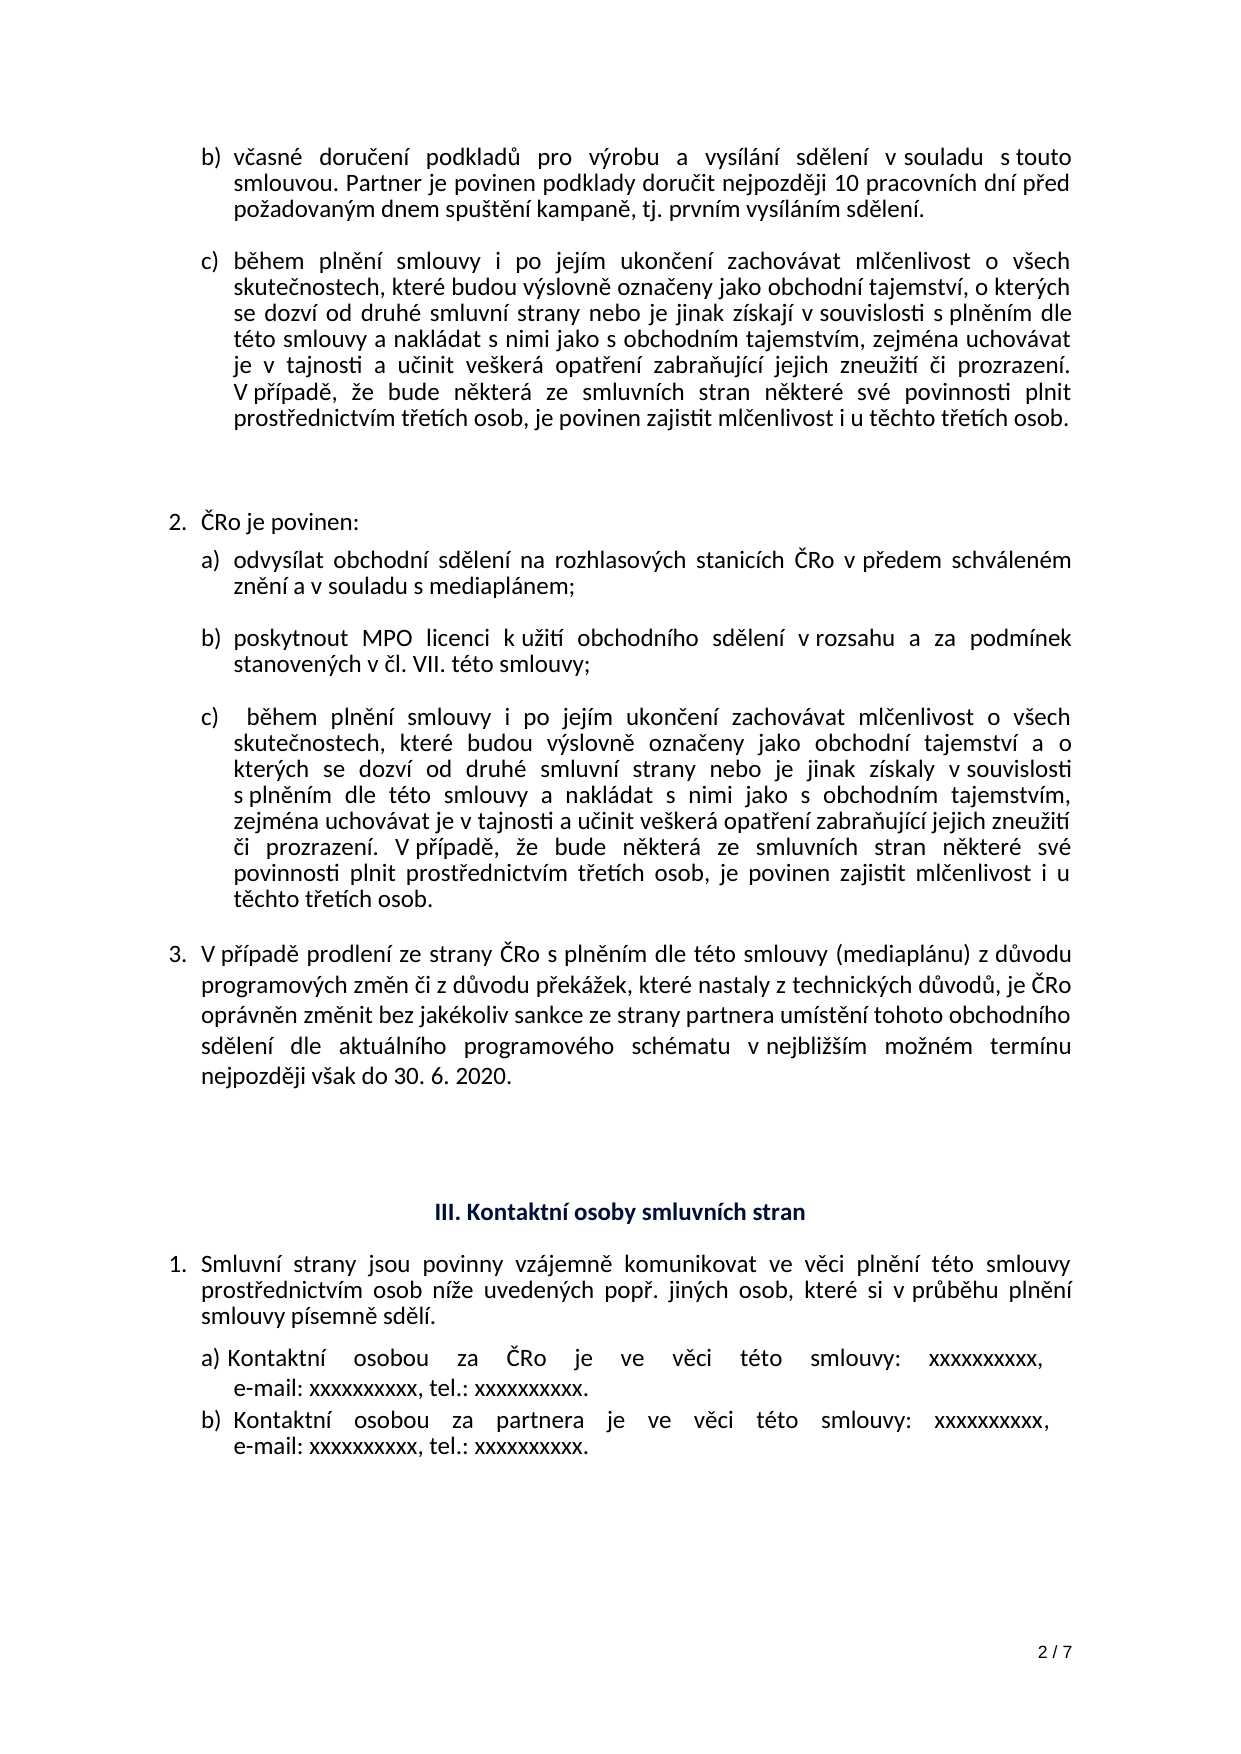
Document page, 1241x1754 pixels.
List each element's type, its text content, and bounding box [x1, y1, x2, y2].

subtitle Kontaktní osoby smluvních stran [168, 1199, 1072, 1225]
list Kontaktní osobou za ČRo je ve věci této smlouvy: xxxxxxxxxx, e-mail: xxxxxxxxxx, tel.: xxxxxxxxxx. [201, 1342, 1072, 1403]
list odvysílat obchodní sdělení na rozhlasových stanicích ČRo v předem schváleném znění a v souladu s mediaplánem; [201, 548, 1072, 600]
list během plnění smlouvy i po jejím ukončení zachovávat mlčenlivost o všech skutečnostech, které budou výslovně označeny jako obchodní tajemství a o kterých se dozví od druhé smluvní strany nebo je jinak získaly v souvislosti s plněním dle této smlouvy a nakládat s nimi jako s obchodním tajemstvím, zejména uchovávat je v tajnosti a učinit veškerá opatření zabraňující jejich zneužití či prozrazení. V případě, že bude některá ze smluvních stran některé své povinnosti plnit prostřednictvím třetích osob, je povinen zajistit mlčenlivost i u těchto třetích osob. [201, 704, 1072, 912]
list ČRo je povinen: [168, 509, 1072, 535]
list V případě prodlení ze strany ČRo s plněním dle této smlouvy (mediaplánu) z důvodu programových změn či z důvodu překážek, které nastaly z technických důvodů, je ČRo oprávněn změnit bez jakékoliv sankce ze strany partnera umístění tohoto obchodního sdělení dle aktuálního programového schématu v nejbližším možném termínu nejpozději však do 30. 6. 2020. [168, 938, 1072, 1091]
list během plnění smlouvy i po jejím ukončení zachovávat mlčenlivost o všech skutečnostech, které budou výslovně označeny jako obchodní tajemství, o kterých se dozví od druhé smluvní strany nebo je jinak získají v souvislosti s plněním dle této smlouvy a nakládat s nimi jako s obchodním tajemstvím, zejména uchovávat je v tajnosti a učinit veškerá opatření zabraňující jejich zneužití či prozrazení. V případě, že bude některá ze smluvních stran některé své povinnosti plnit prostřednictvím třetích osob, je povinen zajistit mlčenlivost i u těchto třetích osob. [201, 249, 1072, 431]
list poskytnout MPO licenci k užití obchodního sdělení v rozsahu a za podmínek stanovených v čl. VII. této smlouvy; [201, 626, 1072, 678]
list Kontaktní osobou za partnera je ve věci této smlouvy: xxxxxxxxxx, e-mail: xxxxxxxxxx, tel.: xxxxxxxxxx. [201, 1407, 1072, 1459]
list Smluvní strany jsou povinny vzájemně komunikovat ve věci plnění této smlouvy prostřednictvím osob níže uvedených popř. jiných osob, které si v průběhu plnění smlouvy písemně sdělí. [168, 1251, 1072, 1329]
list včasné doručení podkladů pro výrobu a vysílání sdělení v souladu s touto smlouvou. Partner je povinen podklady doručit nejpozději 10 pracovních dní před požadovaným dnem spuštění kampaně, tj. prvním vysíláním sdělení. [201, 145, 1072, 223]
